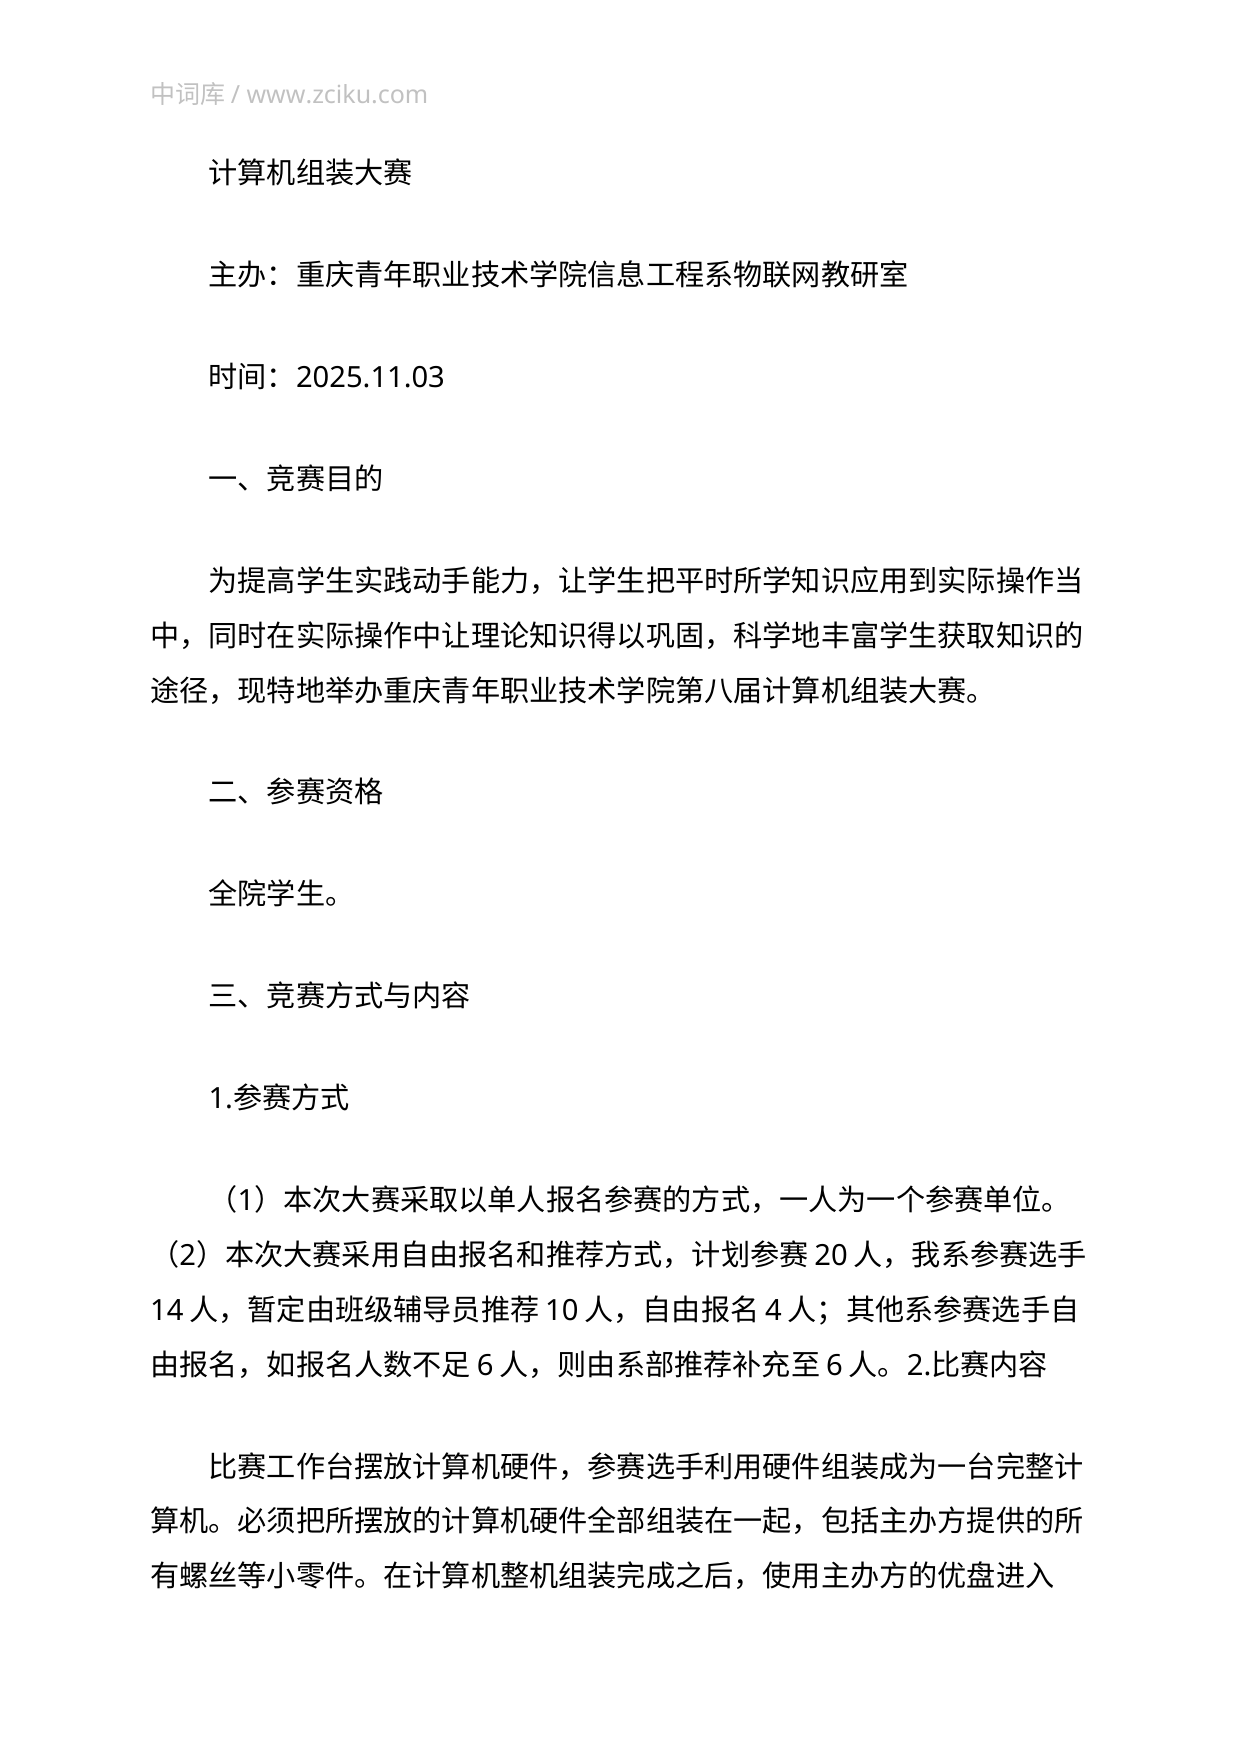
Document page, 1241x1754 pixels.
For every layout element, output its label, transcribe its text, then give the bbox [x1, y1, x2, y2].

text 时间：2025.11.03 [150, 353, 1090, 396]
text 为提高学生实践动手能力，让学生把平时所学知识应用到实际操作当中，同时在实际操作中让理论知识得以巩固，科学地丰富学生获取知识的途径，现特地举办重庆青年职业技术学院第八届计算机组装大赛。 [150, 557, 1090, 709]
text 一、竞赛目的 [150, 456, 1090, 498]
text 全院学生。 [150, 871, 1090, 913]
text （1）本次大赛采取以单人报名参赛的方式，一人为一个参赛单位。（2）本次大赛采用自由报名和推荐方式，计划参赛20人，我系参赛选手14人，暂定由班级辅导员推荐10人，自由报名4人；其他系参赛选手自由报名，如报名人数不足6人，则由系部推荐补充至6人。2.比赛内容 [150, 1176, 1090, 1383]
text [150, 1443, 1090, 1595]
text 三、竞赛方式与内容 [150, 972, 1090, 1015]
text 计算机组装大赛 [150, 150, 1090, 192]
text 主办：重庆青年职业技术学院信息工程系物联网教研室 [150, 252, 1090, 294]
text 1.参赛方式 [150, 1074, 1090, 1117]
text 二、参赛资格 [150, 769, 1090, 811]
